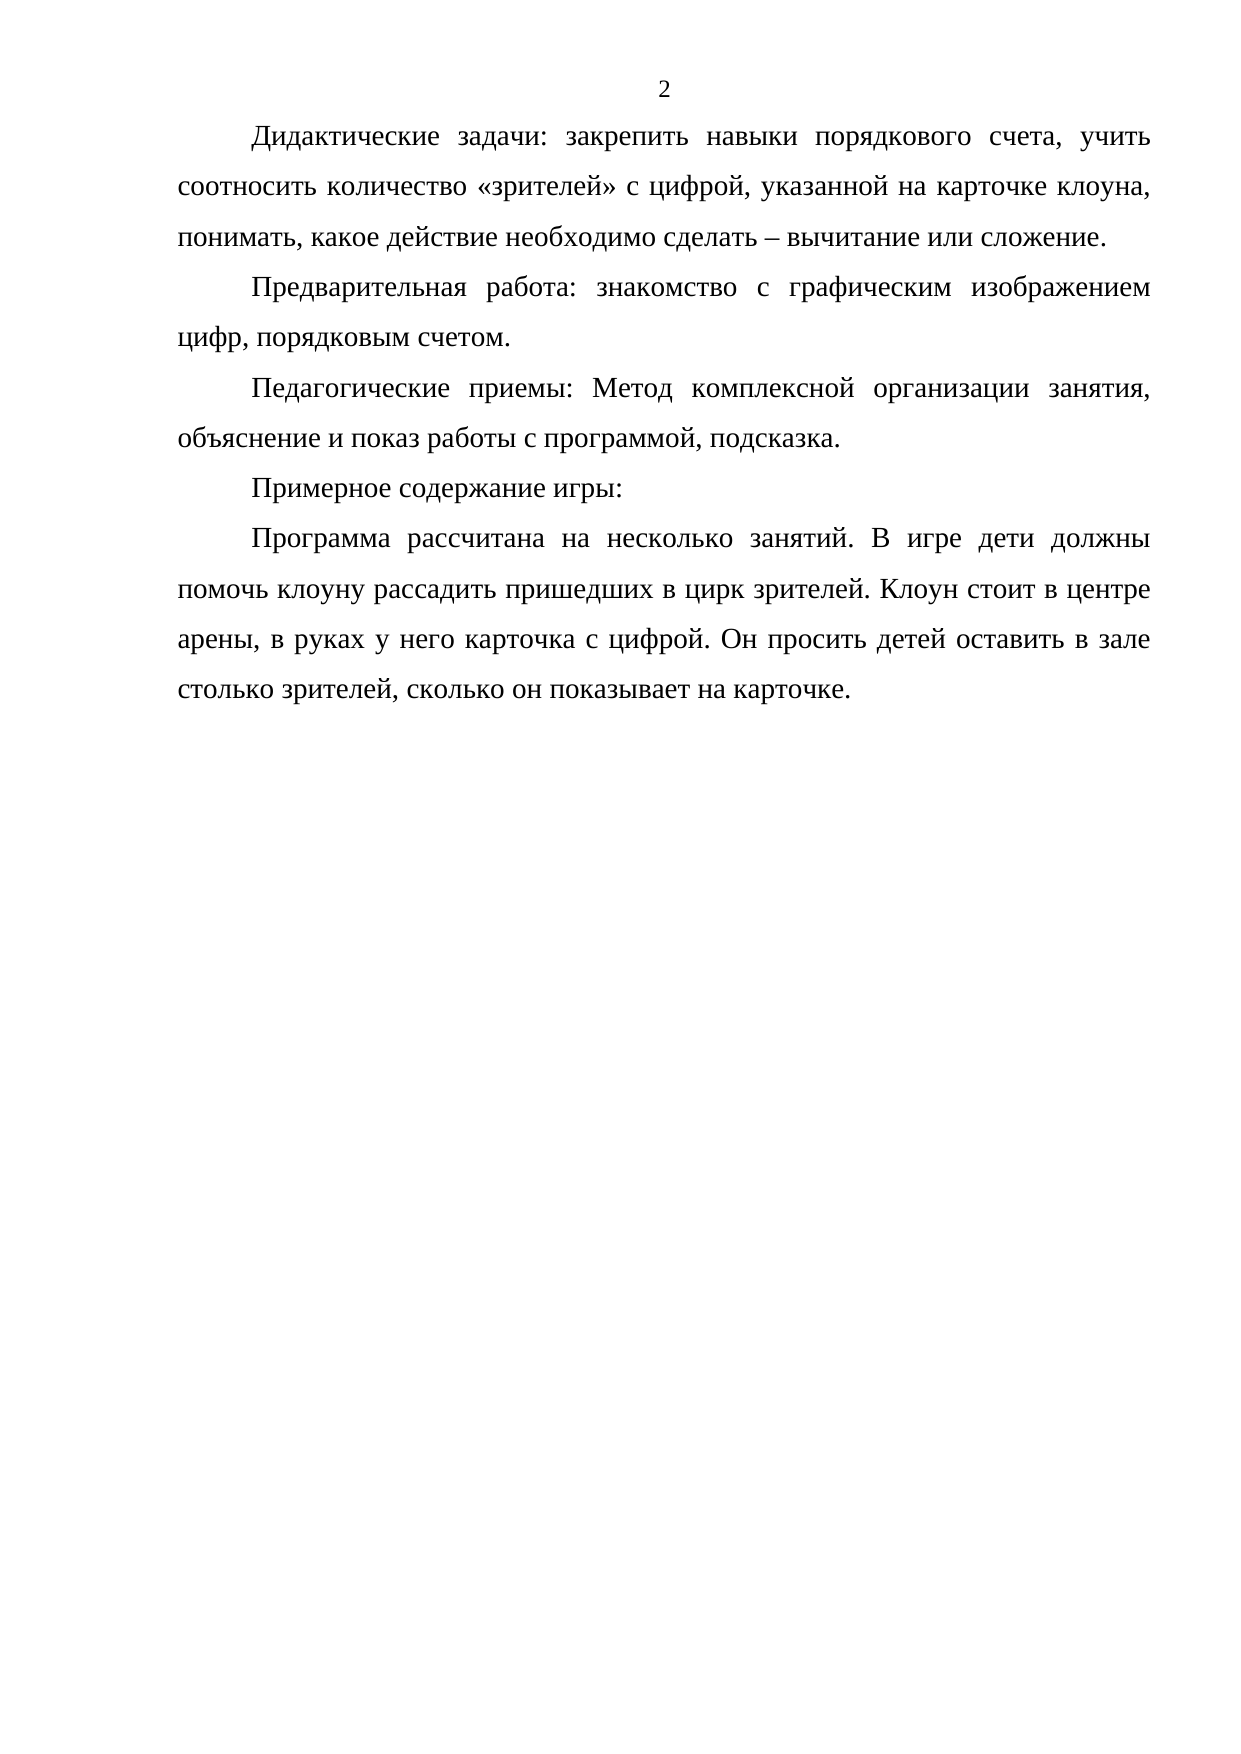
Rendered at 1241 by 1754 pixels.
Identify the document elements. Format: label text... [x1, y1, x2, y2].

text Программа рассчитана на несколько занятий. В игре дети должны помочь клоуну рассадить пришедших в цирк зрителей. Клоун стоит в центре арены, в руках у него карточка с цифрой. Он просить детей оставить в зале столько зрителей, сколько он показывает на карточке. [177, 521, 1152, 705]
text Предварительная работа: знакомство с графическим изображением цифр, порядковым счетом. [177, 269, 1152, 353]
text Примерное содержание игры: [177, 470, 1152, 504]
text Дидактические задачи: закрепить навыки порядкового счета, учить соотносить количество «зрителей» с цифрой, указанной на карточке клоуна, понимать, какое действие необходимо сделать – вычитание или сложение. [177, 118, 1152, 252]
text Педагогические приемы: Метод комплексной организации занятия, объяснение и показ работы с программой, подсказка. [177, 370, 1152, 453]
